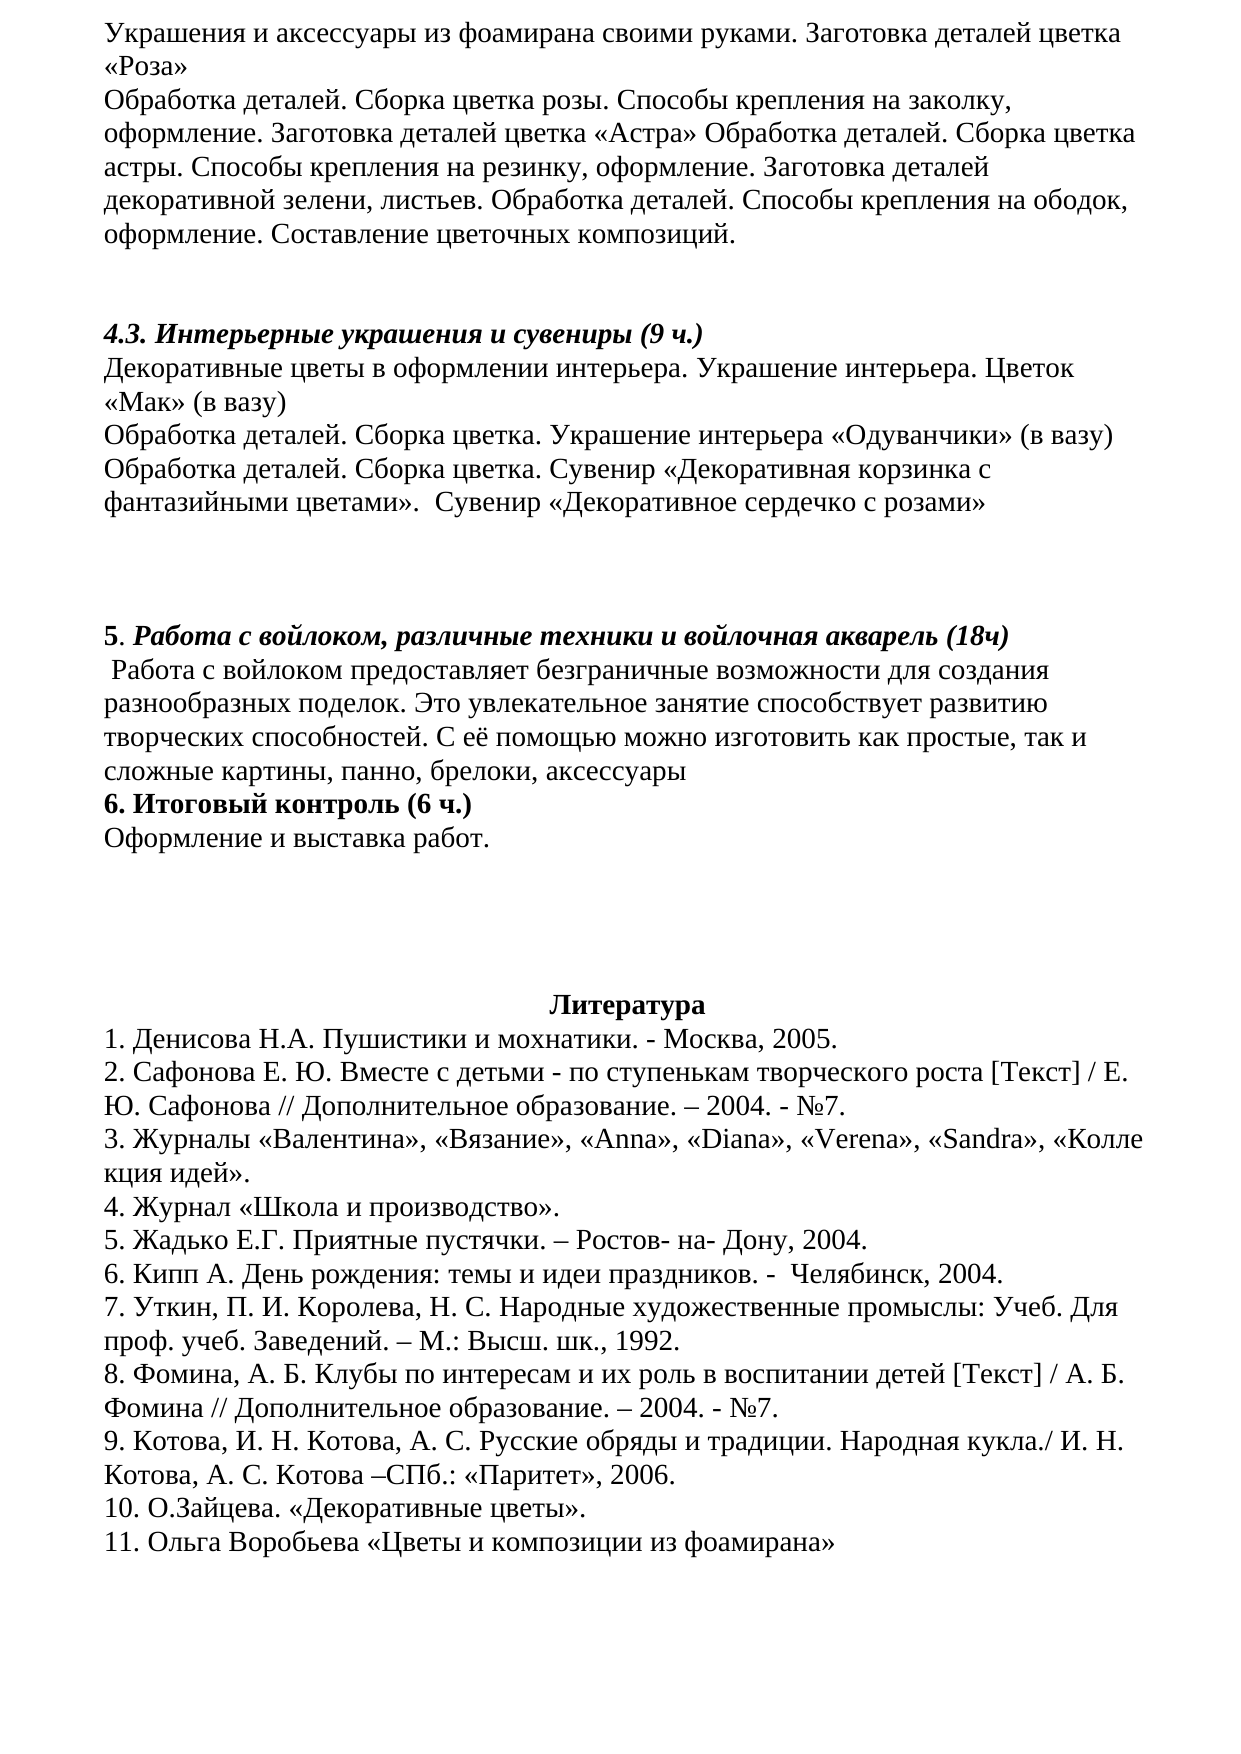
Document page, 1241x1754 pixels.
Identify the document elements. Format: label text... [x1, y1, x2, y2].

text 10. О.Зайцева. «Декоративные цветы». [103, 1491, 1152, 1524]
text Литература [103, 987, 1152, 1021]
text Обработка деталей. Сборка цветка. Украшение интерьера «Одуванчики» (в вазу) Обработка деталей. Сборка цветка. Сувенир «Декоративная корзинка с фантазийными цветами». Сувенир «Декоративное сердечко с розами» [103, 417, 1152, 518]
text Украшения и аксессуары из фоамирана своими руками. Заготовка деталей цветка «Роза» [103, 15, 1152, 82]
text Обработка деталей. Сборка цветка розы. Способы крепления на заколку, оформление. Заготовка деталей цветка «Астра» Обработка деталей. Сборка цветка астры. Способы крепления на резинку, оформление. Заготовка деталей декоративной зелени, листьев. Обработка деталей. Способы крепления на ободок, оформление. Составление цветочных композиций. [103, 82, 1152, 249]
text 1. Денисова Н.А. Пушистики и мохнатики. - Москва, 2005. 2. Сафонова Е. Ю. Вместе с детьми - по ступенькам творческого роста [Текст] / Е. Ю. Сафонова // Дополнительное образование. – 2004. - №7. 3. Журналы «Валентина», «Вязание», «Anna», «Diana», «Verena», «Sandra», «Коллекция идей». 4. Журнал «Школа и производство». 5. Жадько Е.Г. Приятные пустячки. – Ростов- на- Дону, 2004. 6. Кипп А. День рождения: темы и идеи праздников. - Челябинск, 2004. 7. Уткин, П. И. Королева, Н. С. Народные художественные промыслы: Учеб. Для проф. учеб. Заведений. – М.: Высш. шк., 1992. 8. Фомина, А. Б. Клубы по интересам и их роль в воспитании детей [Текст] / А. Б. Фомина // Дополнительное образование. – 2004. - №7. [103, 1021, 1152, 1423]
text 11. Ольга Воробьева «Цветы и композиции из фоамирана» [103, 1524, 1152, 1558]
text 9. Котова, И. Н. Котова, А. С. Русские обряды и традиции. Народная кукла./ И. Н. Котова, А. С. Котова –СПб.: «Паритет», 2006. [103, 1423, 1152, 1491]
text 5. Работа с войлоком, различные техники и войлочная акварель (18ч) [103, 618, 1152, 652]
text 4.3. Интерьерные украшения и сувениры (9 ч.) [103, 317, 1152, 350]
text 6. Итоговый контроль (6 ч.) [103, 786, 1152, 820]
text Оформление и выставка работ. [103, 820, 1152, 853]
text Декоративные цветы в оформлении интерьера. Украшение интерьера. Цветок «Мак» (в вазу) [103, 350, 1152, 417]
text Работа с войлоком предоставляет безграничные возможности для создания разнообразных поделок. Это увлекательное занятие способствует развитию творческих способностей. С её помощью можно изготовить как простые, так и сложные картины, панно, брелоки, аксессуары [103, 652, 1152, 786]
